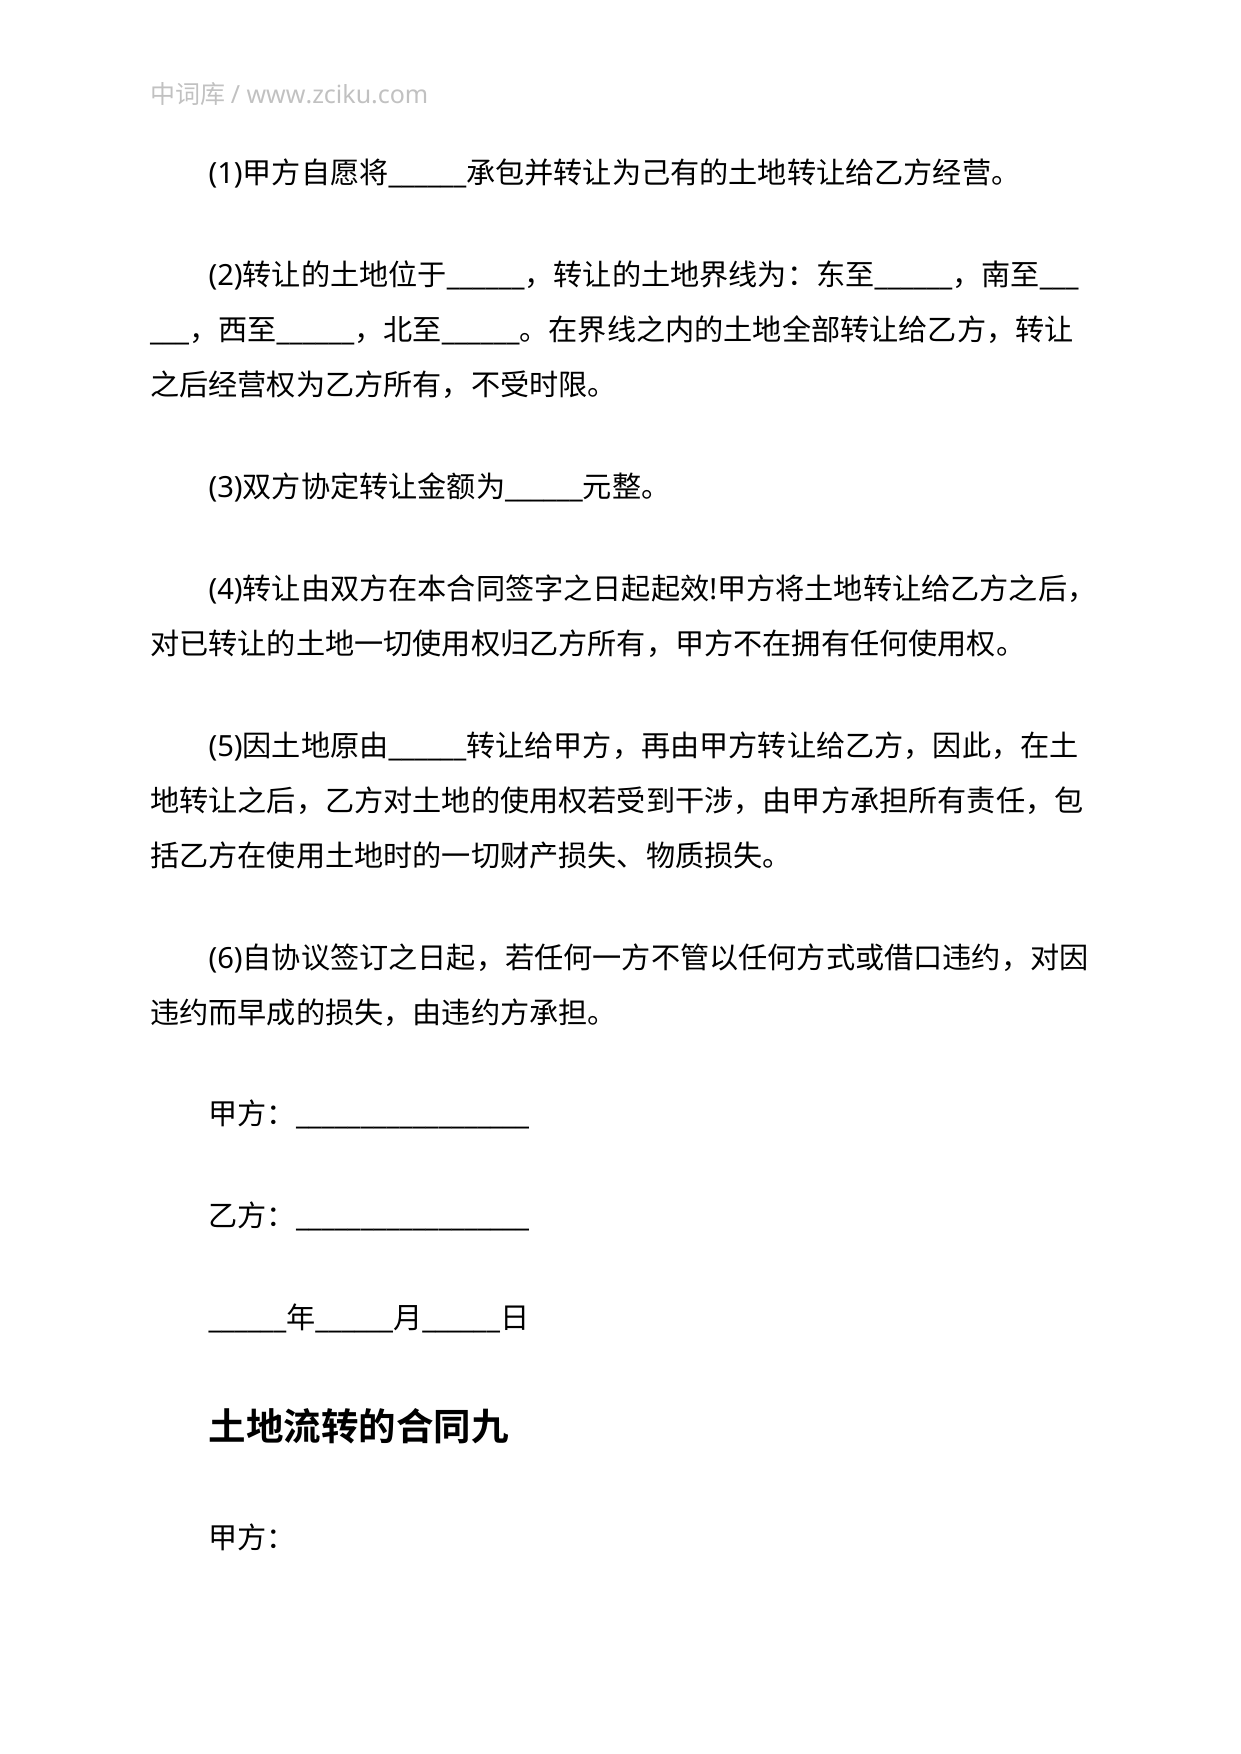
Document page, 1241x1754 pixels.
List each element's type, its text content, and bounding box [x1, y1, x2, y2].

text (2)转让的土地位于______，转让的土地界线为：东至______，南至______，西至______，北至______。在界线之内的土地全部转让给乙方，转让之后经营权为乙方所有，不受时限。 [150, 252, 1090, 404]
text 甲方：__________________ [150, 1091, 1090, 1133]
text 乙方：__________________ [150, 1193, 1090, 1235]
text ______年______月______日 [150, 1295, 1090, 1337]
text (4)转让由双方在本合同签字之日起起效!甲方将土地转让给乙方之后，对已转让的土地一切使用权归乙方所有，甲方不在拥有任何使用权。 [150, 566, 1090, 663]
text (1)甲方自愿将______承包并转让为己有的土地转让给乙方经营。 [150, 150, 1090, 192]
text 土地流转的合同九 [150, 1397, 1090, 1451]
text 甲方： [150, 1514, 1090, 1557]
text (5)因土地原由______转让给甲方，再由甲方转让给乙方，因此，在土地转让之后，乙方对土地的使用权若受到干涉，由甲方承担所有责任，包括乙方在使用土地时的一切财产损失、物质损失。 [150, 722, 1090, 875]
text (6)自协议签订之日起，若任何一方不管以任何方式或借口违约，对因违约而早成的损失，由违约方承担。 [150, 934, 1090, 1031]
text (3)双方协定转让金额为______元整。 [150, 464, 1090, 506]
